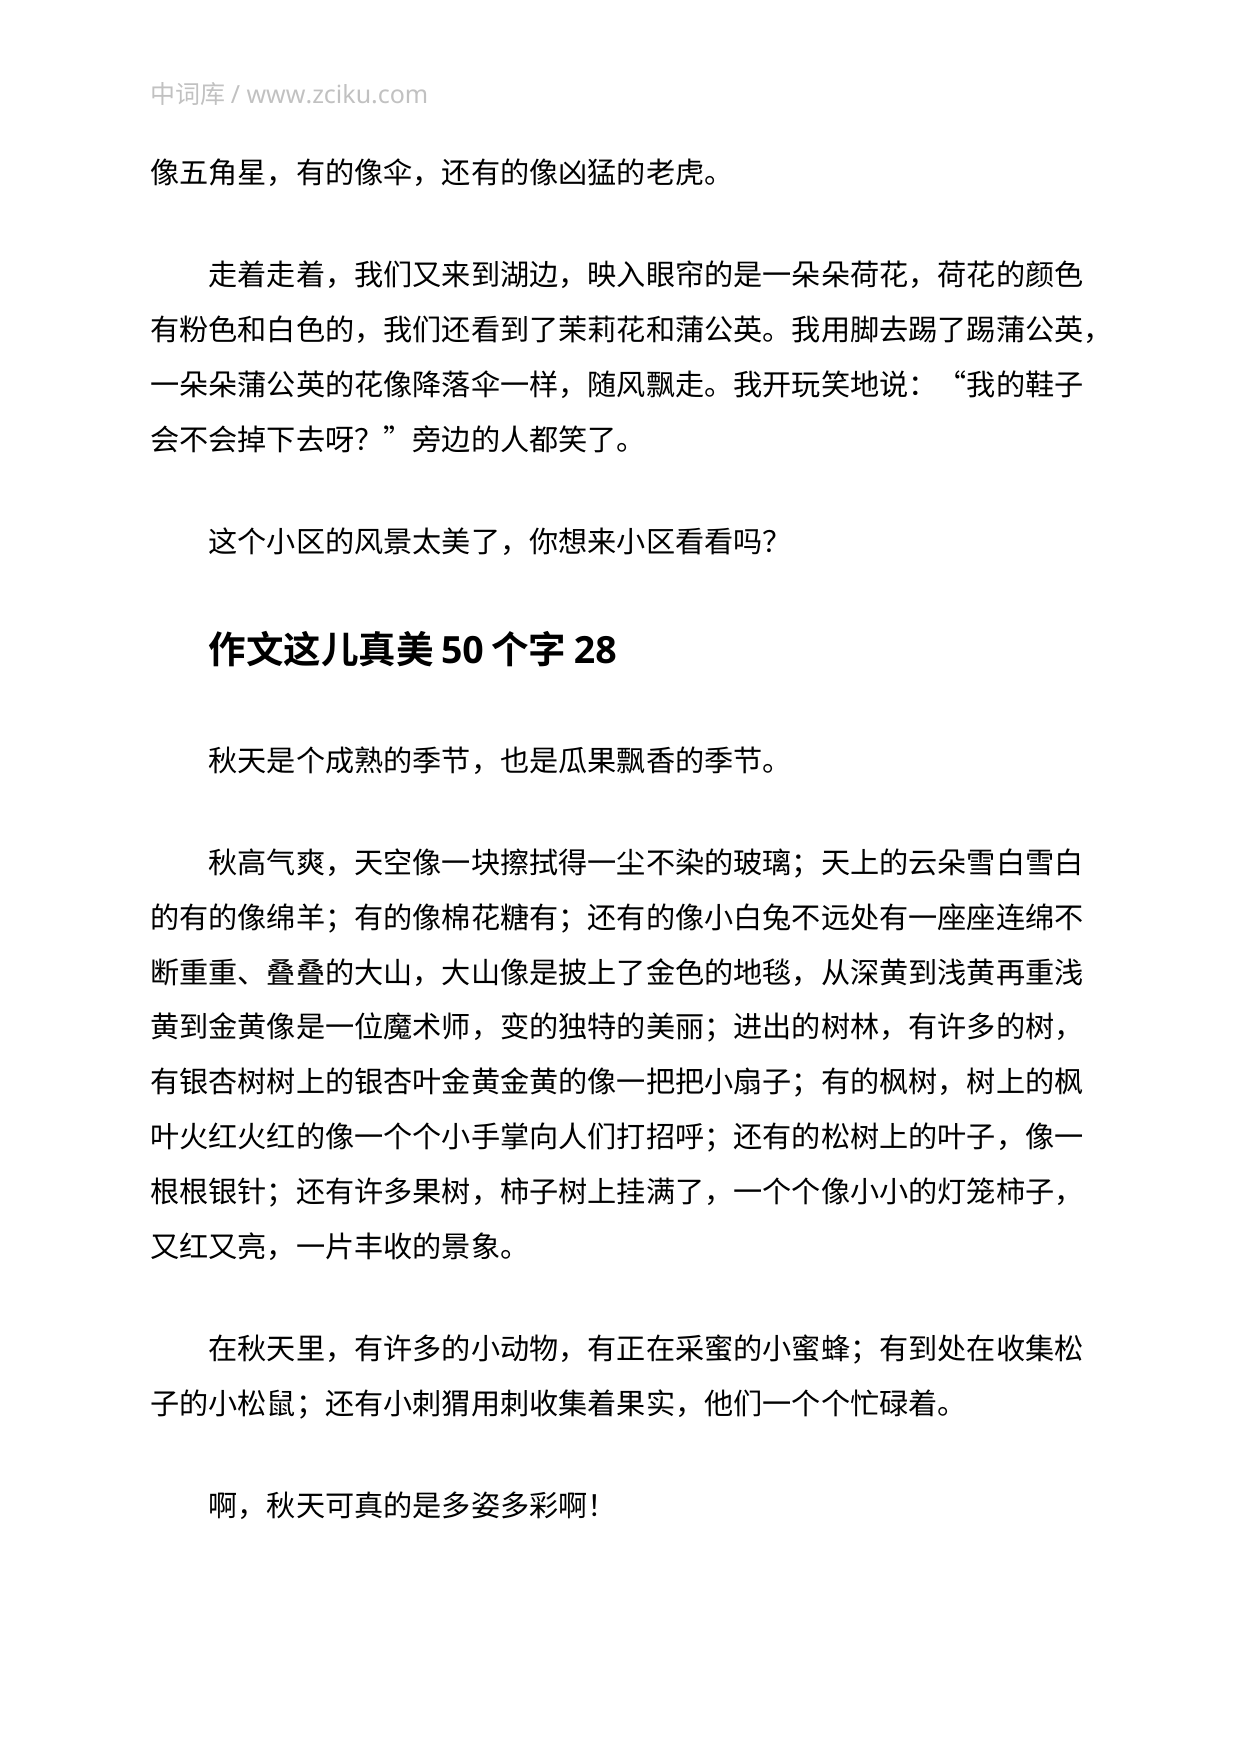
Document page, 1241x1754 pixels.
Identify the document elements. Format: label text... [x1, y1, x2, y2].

text 秋高气爽，天空像一块擦拭得一尘不染的玻璃；天上的云朵雪白雪白的有的像绵羊；有的像棉花糖有；还有的像小白兔不远处有一座座连绵不断重重、叠叠的大山，大山像是披上了金色的地毯，从深黄到浅黄再重浅黄到金黄像是一位魔术师，变的独特的美丽；进出的树林，有许多的树，有银杏树树上的银杏叶金黄金黄的像一把把小扇子；有的枫树，树上的枫叶火红火红的像一个个小手掌向人们打招呼；还有的松树上的叶子，像一根根银针；还有许多果树，柿子树上挂满了，一个个像小小的灯笼柿子，又红又亮，一片丰收的景象。 [150, 839, 1090, 1266]
text 秋天是个成熟的季节，也是瓜果飘香的季节。 [150, 738, 1090, 780]
text 啊，秋天可真的是多姿多彩啊！ [150, 1482, 1090, 1524]
text 这个小区的风景太美了，你想来小区看看吗？ [150, 518, 1090, 561]
text 作文这儿真美50个字28 [150, 620, 1090, 674]
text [150, 150, 1090, 192]
text 在秋天里，有许多的小动物，有正在采蜜的小蜜蜂；有到处在收集松子的小松鼠；还有小刺猬用刺收集着果实，他们一个个忙碌着。 [150, 1325, 1090, 1423]
text 走着走着，我们又来到湖边，映入眼帘的是一朵朵荷花，荷花的颜色有粉色和白色的，我们还看到了茉莉花和蒲公英。我用脚去踢了踢蒲公英，一朵朵蒲公英的花像降落伞一样，随风飘走。我开玩笑地说：“我的鞋子会不会掉下去呀？”旁边的人都笑了。 [150, 252, 1090, 459]
